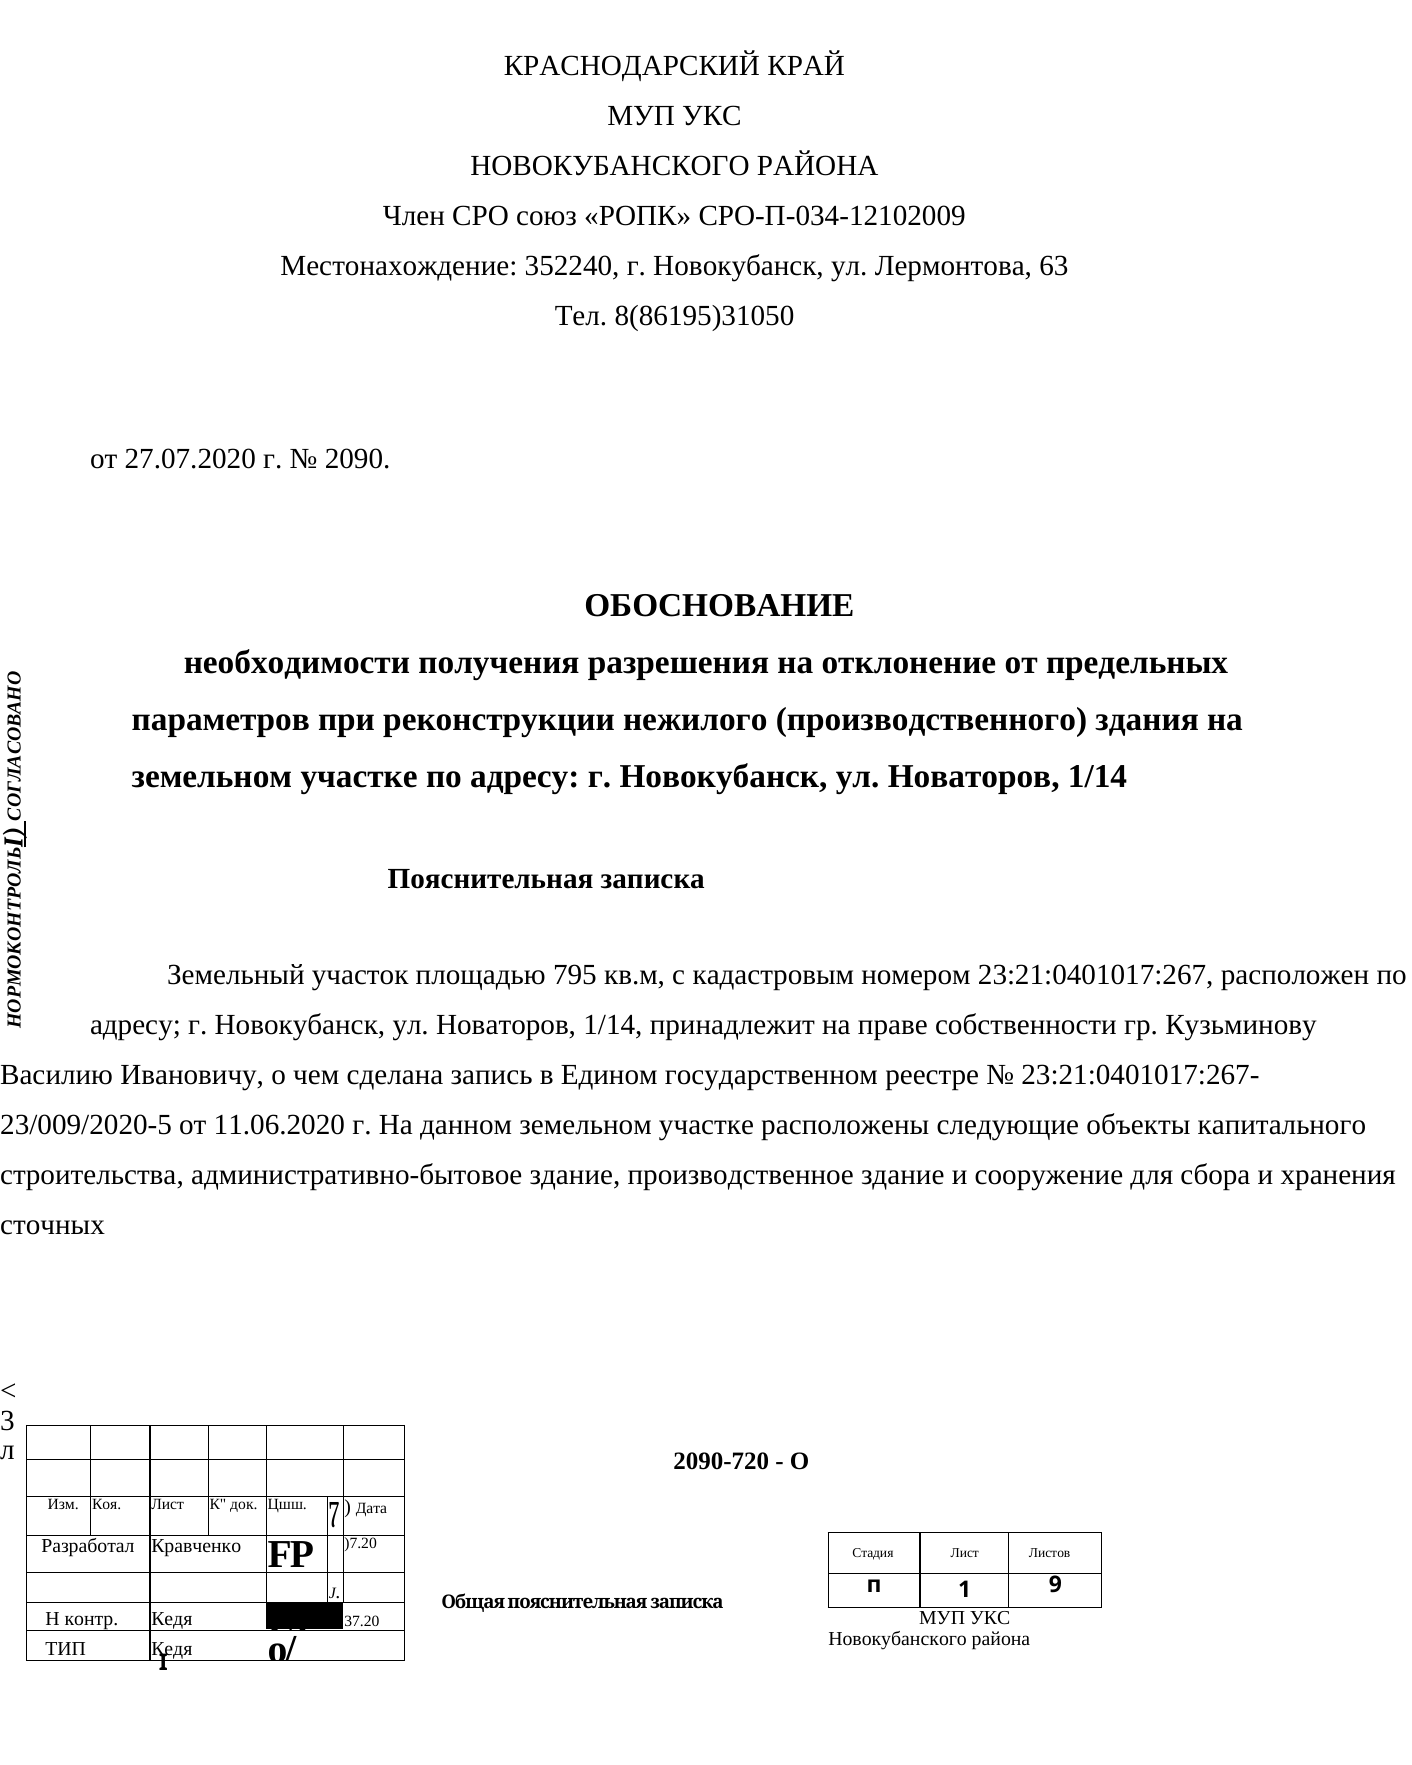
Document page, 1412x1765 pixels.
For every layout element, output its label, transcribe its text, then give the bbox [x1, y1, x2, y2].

text от 27.07.2020 г. № 2090. [0, 446, 1411, 475]
text НОВОКУБАНСКОГО РАЙОНА Член СРО союз «РОПК» СРО-П-034-12102009 Местонахождение: 352240, г. Новокубанск, ул. Лермонтова, 63 [0, 135, 1348, 285]
text КРАСНОДАРСКИЙ КРАЙ МУП УКС [0, 35, 1348, 135]
text ОБОСНОВАНИЕ [0, 571, 1348, 628]
text Пояснительная записка [387, 865, 1411, 894]
text Тел. 8(86195)31050 [0, 285, 1348, 335]
text необходимости получения разрешения на отклонение от предельных параметров при реконструкции нежилого (производственного) здания на земельном участке по адресу: г. Новокубанск, ул. Новаторов, 1/14 [42, 628, 1411, 799]
text Земельный участок площадью 795 кв.м, с кадастровым номером 23:21:0401017:267, расположен по адресу; г. Новокубанск, ул. Новаторов, 1/14, принадлежит на праве собственности гр. Кузьминову Василию Ивановичу, о чем сделана запись в Едином государственном реестре № 23:21:0401017:267- 23/009/2020-5 от 11.06.2020 г. На данном земельном участке расположены следующие объекты капитального строительства, административно-бытовое здание, производственное здание и сооружение для сбора и хранения сточных [0, 944, 1411, 1244]
